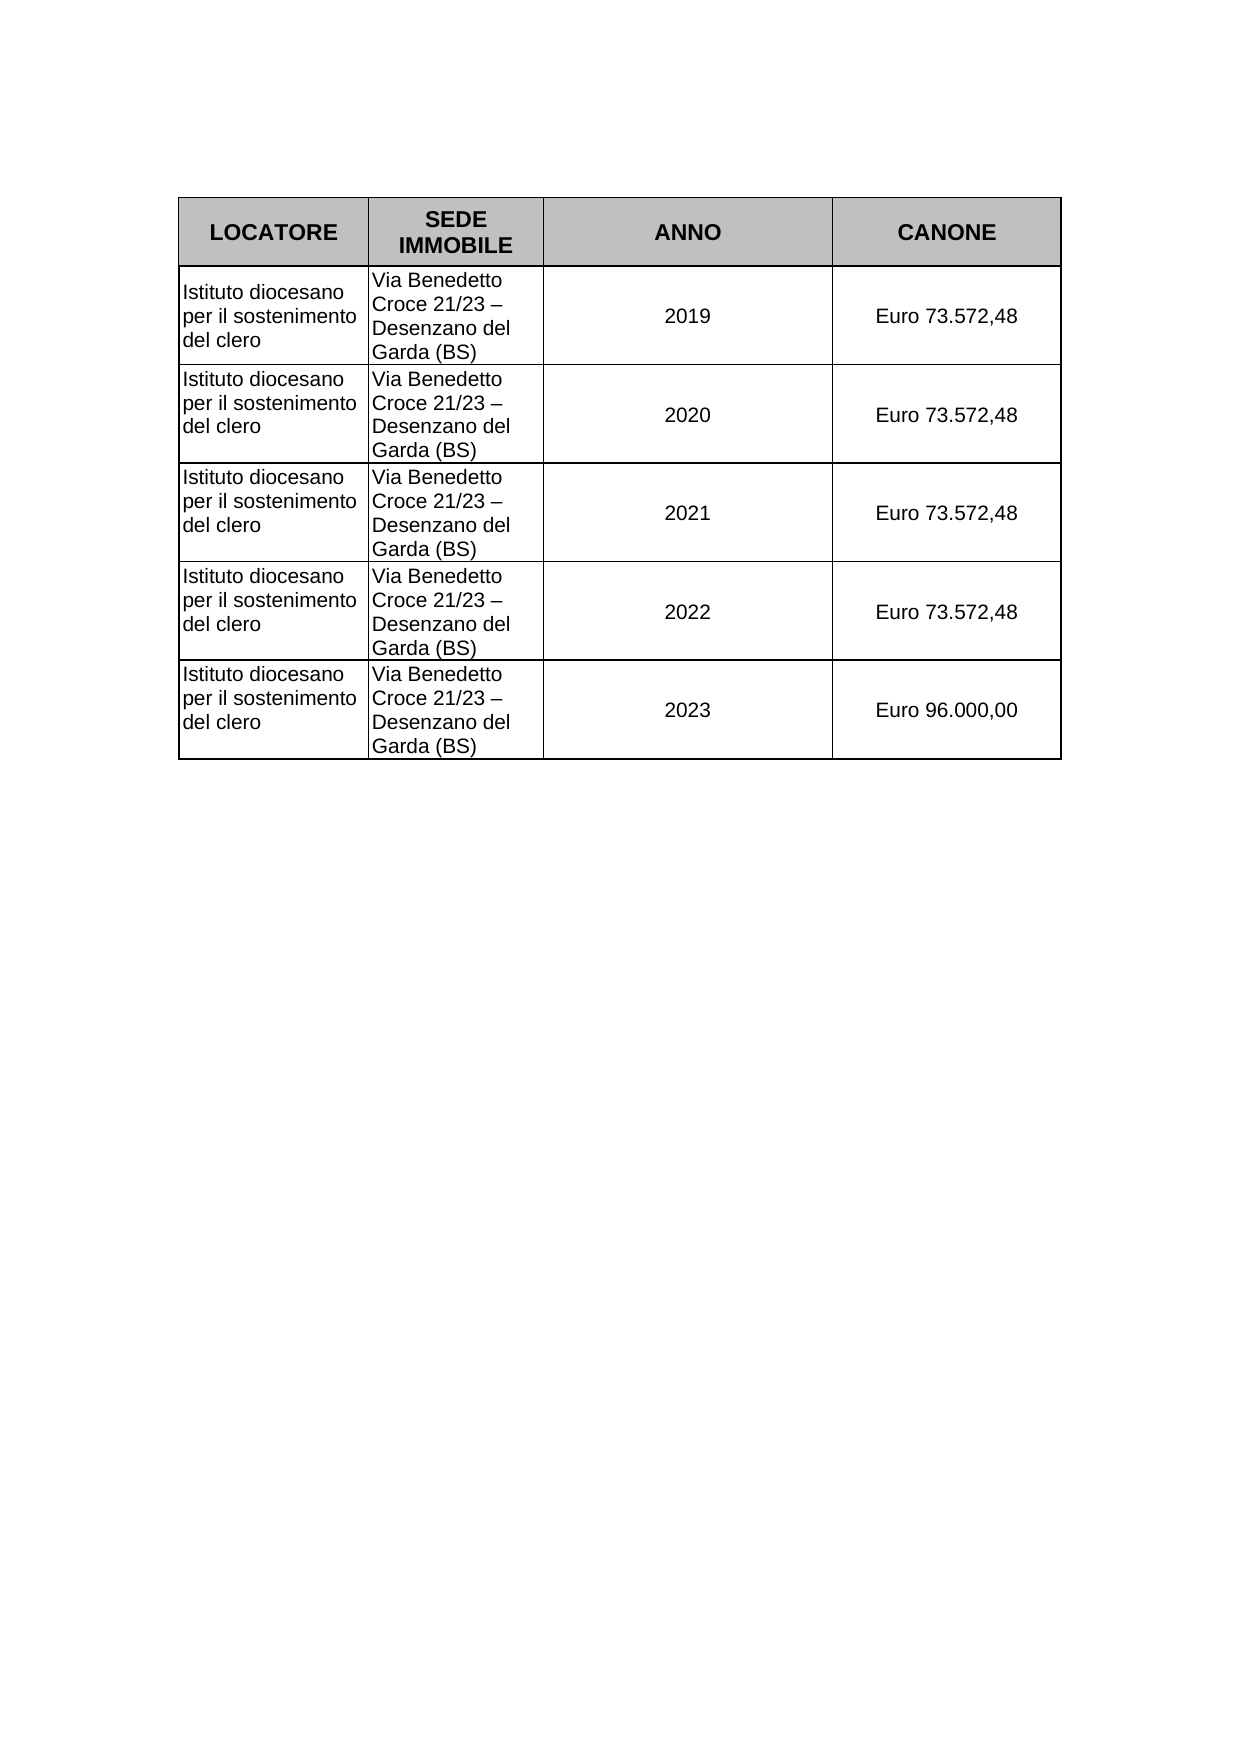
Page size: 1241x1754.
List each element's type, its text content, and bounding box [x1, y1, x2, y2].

table_cell Euro 73.572,48 [833, 562, 1060, 659]
table_cell Via Benedetto Croce 21/23 – Desenzano del Garda (BS) [369, 464, 543, 561]
table_header ANNO [544, 198, 832, 265]
table_cell 2019 [544, 267, 832, 364]
table_cell Via Benedetto Croce 21/23 – Desenzano del Garda (BS) [369, 267, 543, 364]
table_cell Euro 73.572,48 [833, 267, 1060, 364]
table_cell 2023 [544, 661, 832, 758]
table_cell Euro 73.572,48 [833, 365, 1060, 462]
table_cell Euro 96.000,00 [833, 661, 1060, 758]
table_cell 2022 [544, 562, 832, 659]
table_cell 2020 [544, 365, 832, 462]
table_cell Euro 73.572,48 [833, 464, 1060, 561]
table_cell Via Benedetto Croce 21/23 – Desenzano del Garda (BS) [369, 365, 543, 462]
table_header CANONE [833, 198, 1060, 265]
table_cell Via Benedetto Croce 21/23 – Desenzano del Garda (BS) [369, 661, 543, 758]
table_cell Istituto diocesano per il sostenimento del clero [180, 661, 368, 758]
table_cell Istituto diocesano per il sostenimento del clero [180, 464, 368, 561]
table_header SEDE IMMOBILE [369, 198, 543, 265]
table_cell Istituto diocesano per il sostenimento del clero [180, 562, 368, 659]
table_cell Istituto diocesano per il sostenimento del clero [180, 365, 368, 462]
table_cell Istituto diocesano per il sostenimento del clero [180, 267, 368, 364]
table_header LOCATORE [179, 198, 368, 265]
table_cell Via Benedetto Croce 21/23 – Desenzano del Garda (BS) [369, 562, 543, 659]
table_cell 2021 [544, 464, 832, 561]
